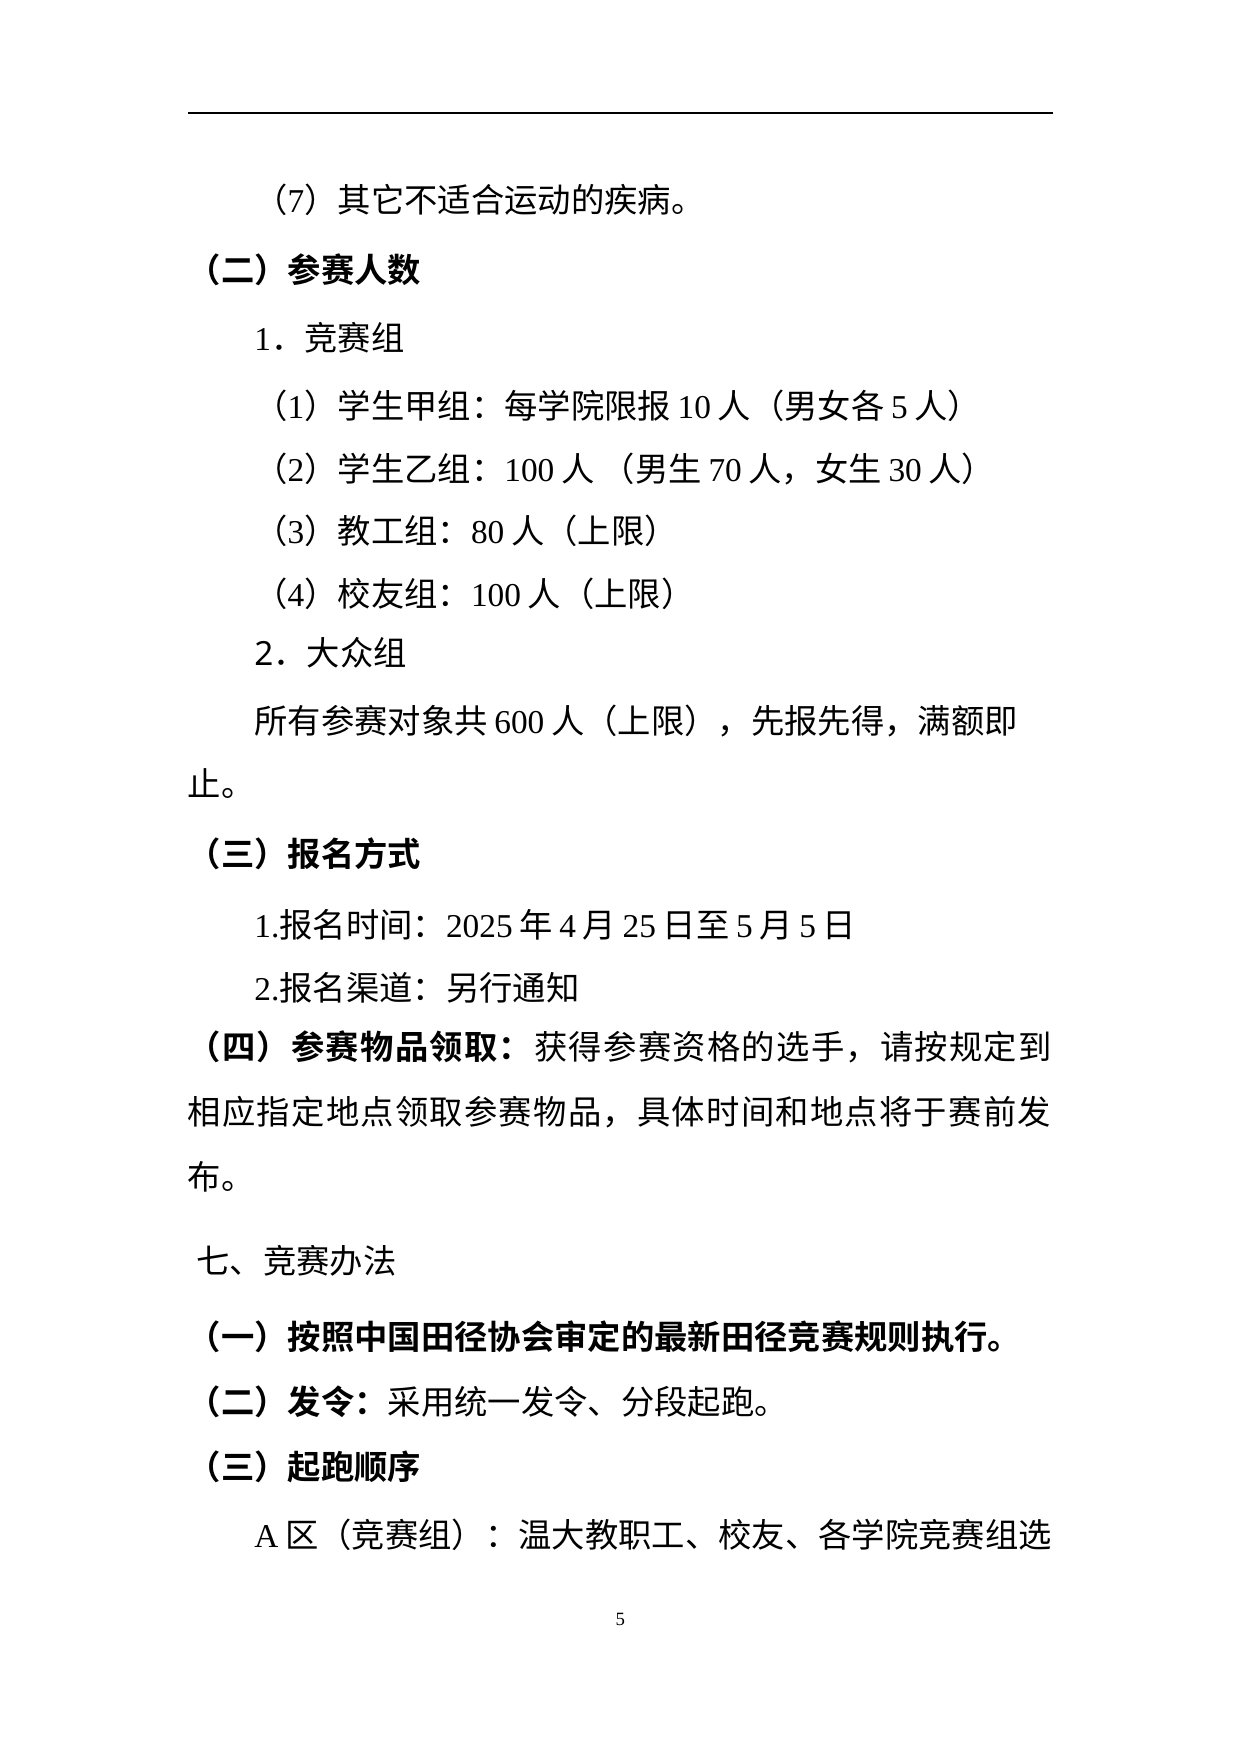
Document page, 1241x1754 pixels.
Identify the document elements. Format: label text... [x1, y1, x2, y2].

list 大众组 [187, 618, 1053, 683]
text （4）校友组：100人（上限） [187, 556, 1053, 618]
text （1）学生甲组：每学院限报10人（男女各5人） [187, 368, 1053, 431]
text 2.报名渠道：另行通知 [187, 950, 1053, 1012]
list （二）发令：采用统一发令、分段起跑。 [187, 1368, 1053, 1433]
text （二）参赛人数 [187, 233, 1053, 295]
list （三）起跑顺序 [187, 1433, 1053, 1498]
text （四）参赛物品领取：获得参赛资格的选手，请按规定到相应指定地点领取参赛物品，具体时间和地点将于赛前发布。 [187, 1012, 1053, 1207]
list 竞赛组 [187, 303, 1053, 368]
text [187, 1498, 1053, 1560]
text （一）按照中国田径协会审定的最新田径竞赛规则执行。 [187, 1303, 1053, 1368]
text （7）其它不适合运动的疾病。 [187, 162, 1053, 224]
text （三）报名方式 [187, 817, 1053, 879]
text 1.报名时间：2025年4月25日至5月5日 [187, 887, 1053, 950]
text 七、竞赛办法 [187, 1224, 1053, 1286]
text 所有参赛对象共600人（上限），先报先得，满额即止。 [187, 683, 1053, 808]
text （2）学生乙组：100人 （男生70人，女生30人） [187, 431, 1053, 493]
text （3）教工组：80人（上限） [187, 493, 1053, 556]
